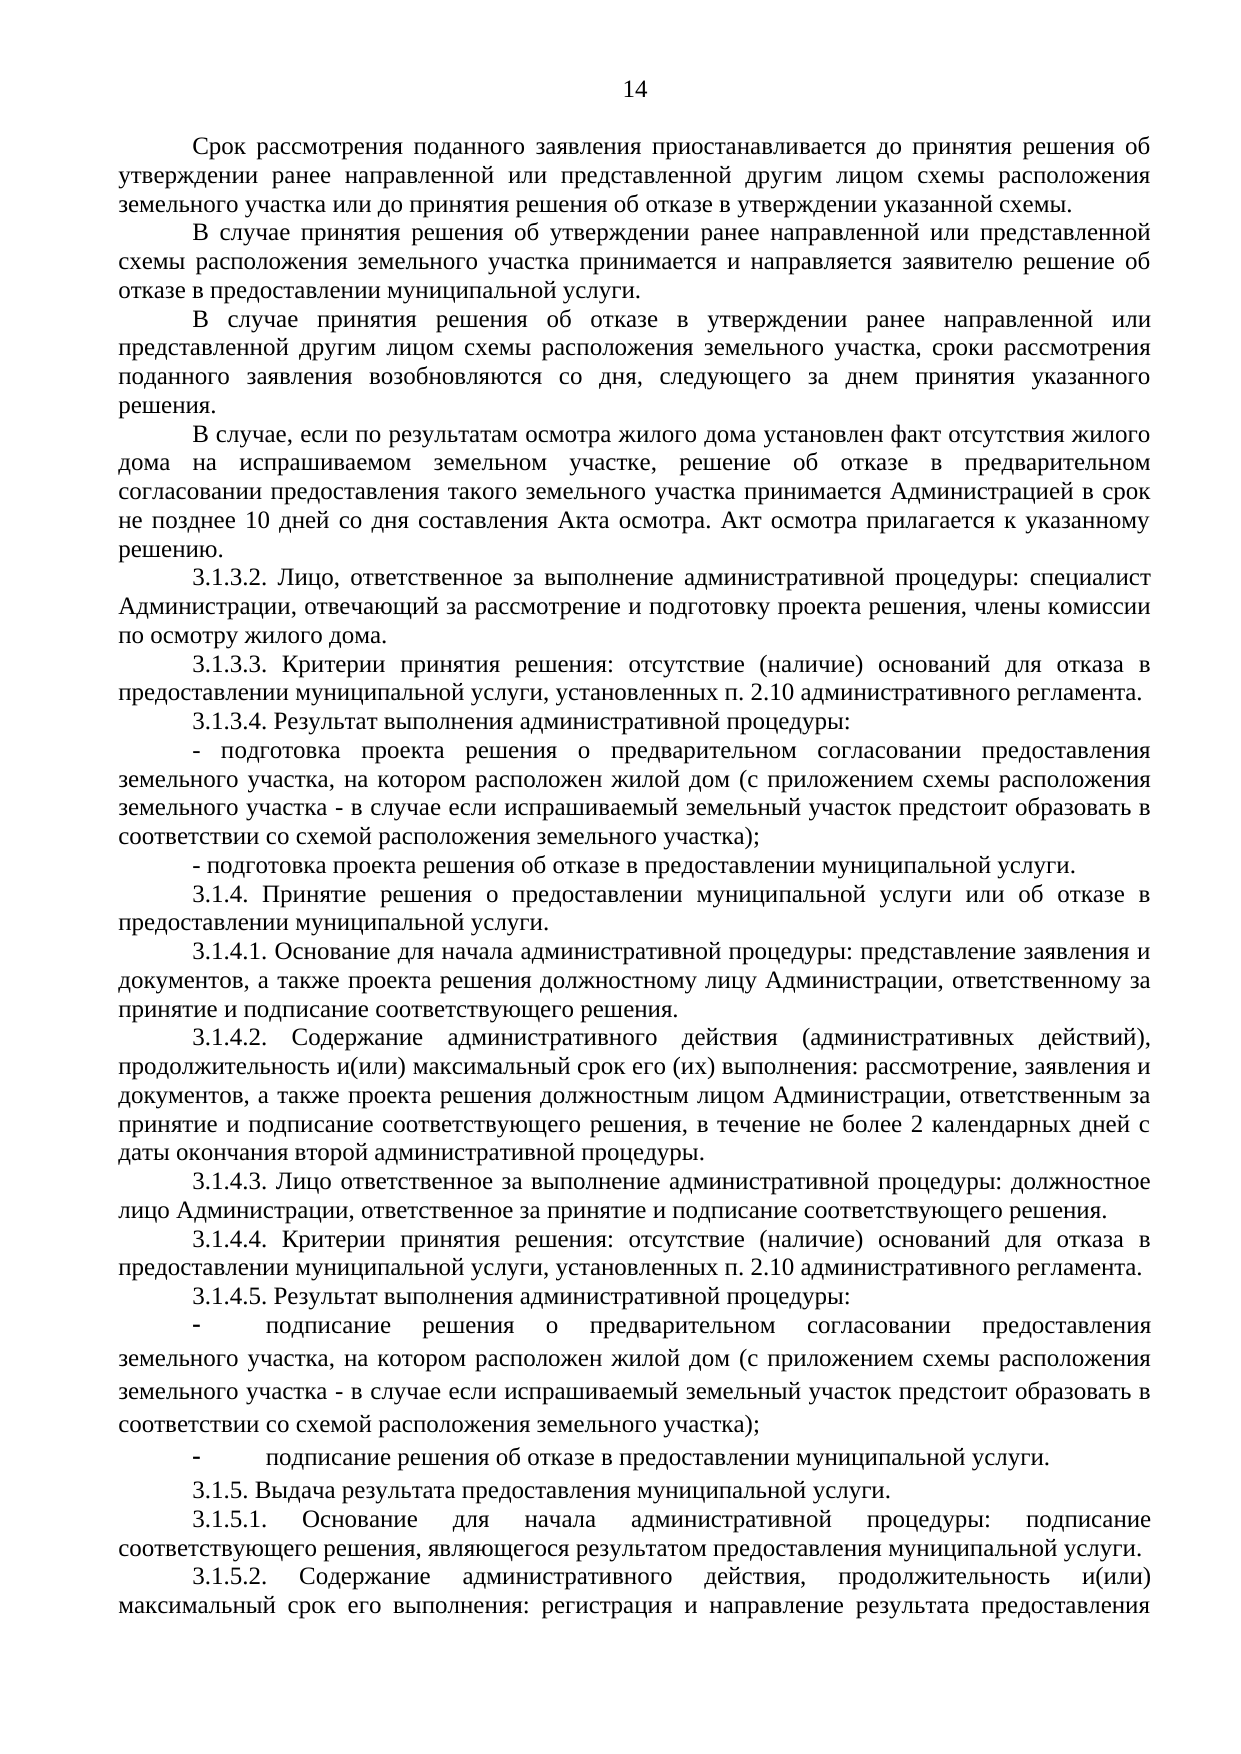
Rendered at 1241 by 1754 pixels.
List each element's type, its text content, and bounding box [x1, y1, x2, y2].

text 3.1.4.3. Лицо ответственное за выполнение административной процедуры: должностное лицо Администрации, ответственное за принятие и подписание соответствующего решения. [118, 1166, 1152, 1224]
text 3.1.4.1. Основание для начала административной процедуры: представление заявления и документов, а также проекта решения должностному лицу Администрации, ответственному за принятие и подписание соответствующего решения. [118, 936, 1152, 1022]
text 3.1.3.4. Результат выполнения административной процедуры: [118, 706, 1152, 735]
text 3.1.3.3. Критерии принятия решения: отсутствие (наличие) оснований для отказа в предоставлении муниципальной услуги, установленных п. 2.10 административного регламента. [118, 649, 1152, 706]
text - подготовка проекта решения об отказе в предоставлении муниципальной услуги. [118, 850, 1152, 879]
list подписание решения об отказе в предоставлении муниципальной услуги. [118, 1442, 1152, 1471]
text 3.1.5.1. Основание для начала административной процедуры: подписание соответствующего решения, являющегося результатом предоставления муниципальной услуги. [118, 1504, 1152, 1561]
text 3.1.5. Выдача результата предоставления муниципальной услуги. [118, 1475, 1152, 1504]
text Срок рассмотрения поданного заявления приостанавливается до принятия решения об утверждении ранее направленной или представленной другим лицом схемы расположения земельного участка или до принятия решения об отказе в утверждении указанной схемы. [118, 131, 1152, 217]
text В случае принятия решения об утверждении ранее направленной или представленной схемы расположения земельного участка принимается и направляется заявителю решение об отказе в предоставлении муниципальной услуги. [118, 217, 1152, 304]
list подписание решения о предварительном согласовании предоставления земельного участка, на котором расположен жилой дом (с приложением схемы расположения земельного участка - в случае если испрашиваемый земельный участок предстоит образовать в соответствии со схемой расположения земельного участка); [118, 1310, 1152, 1438]
text 3.1.4.4. Критерии принятия решения: отсутствие (наличие) оснований для отказа в предоставлении муниципальной услуги, установленных п. 2.10 административного регламента. [118, 1224, 1152, 1281]
text 3.1.4.2. Содержание административного действия (административных действий), продолжительность и(или) максимальный срок его (их) выполнения: рассмотрение, заявления и документов, а также проекта решения должностным лицом Администрации, ответственным за принятие и подписание соответствующего решения, в течение не более 2 календарных дней с даты окончания второй административной процедуры. [118, 1022, 1152, 1166]
text В случае, если по результатам осмотра жилого дома установлен факт отсутствия жилого дома на испрашиваемом земельном участке, решение об отказе в предварительном согласовании предоставления такого земельного участка принимается Администрацией в срок не позднее 10 дней со дня составления Акта осмотра. Акт осмотра прилагается к указанному решению. [118, 419, 1152, 562]
text - подготовка проекта решения о предварительном согласовании предоставления земельного участка, на котором расположен жилой дом (с приложением схемы расположения земельного участка - в случае если испрашиваемый земельный участок предстоит образовать в соответствии со схемой расположения земельного участка); [118, 735, 1152, 850]
text 3.1.4. Принятие решения о предоставлении муниципальной услуги или об отказе в предоставлении муниципальной услуги. [118, 879, 1152, 936]
text В случае принятия решения об отказе в утверждении ранее направленной или представленной другим лицом схемы расположения земельного участка, сроки рассмотрения поданного заявления возобновляются со дня, следующего за днем принятия указанного решения. [118, 304, 1152, 419]
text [118, 1561, 1152, 1619]
text 3.1.4.5. Результат выполнения административной процедуры: [118, 1281, 1152, 1310]
text 3.1.3.2. Лицо, ответственное за выполнение административной процедуры: специалист Администрации, отвечающий за рассмотрение и подготовку проекта решения, члены комиссии по осмотру жилого дома. [118, 562, 1152, 649]
